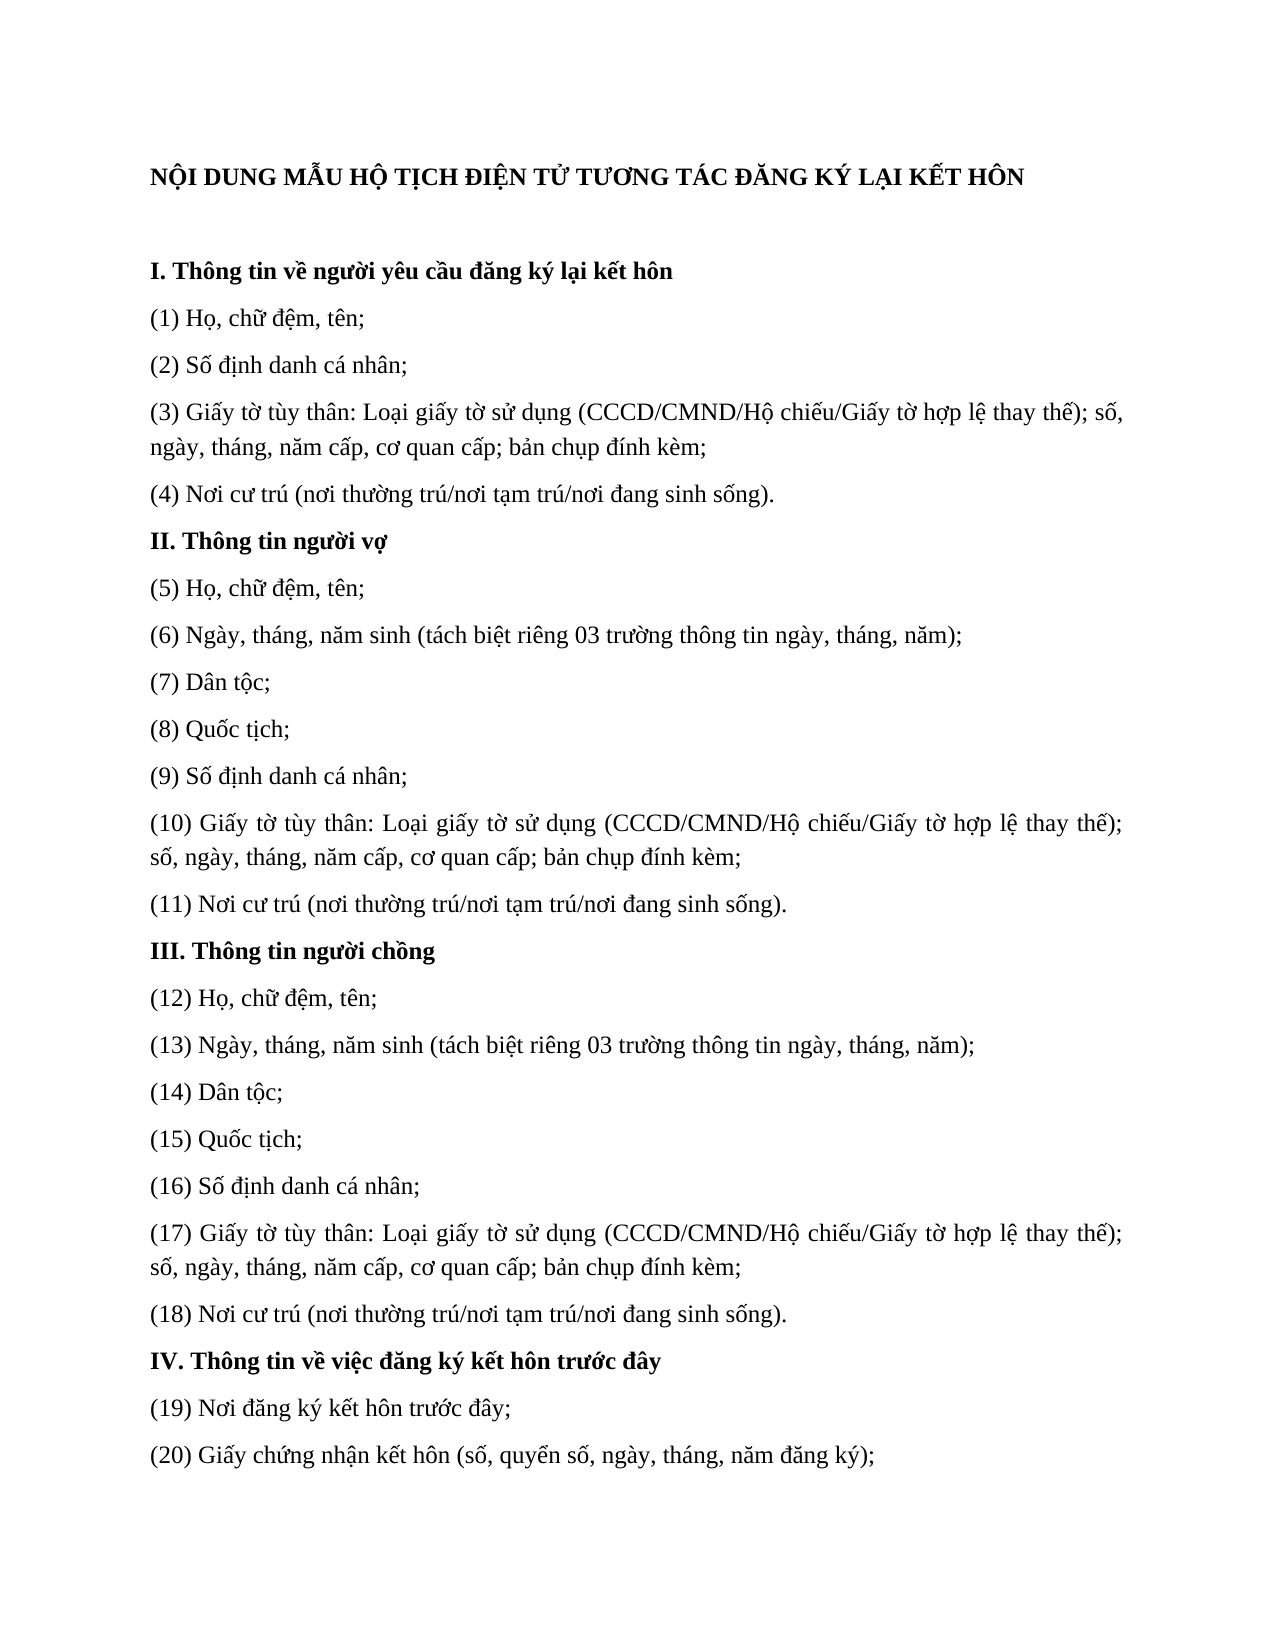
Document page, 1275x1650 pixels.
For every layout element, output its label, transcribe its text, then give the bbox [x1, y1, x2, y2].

text (18) Nơi cư trú (nơi thường trú/nơi tạm trú/nơi đang sinh sống). [150, 1299, 1125, 1328]
text (17) Giấy tờ tùy thân: Loại giấy tờ sử dụng (CCCD/CMND/Hộ chiếu/Giấy tờ hợp lệ thay thế); số, ngày, tháng, năm cấp, cơ quan cấp; bản chụp đính kèm; [150, 1218, 1125, 1281]
text II. Thông tin người vợ [150, 526, 1125, 554]
text (7) Dân tộc; [150, 667, 1125, 696]
text (12) Họ, chữ đệm, tên; [150, 983, 1125, 1012]
text (14) Dân tộc; [150, 1077, 1125, 1106]
text (16) Số định danh cá nhân; [150, 1171, 1125, 1200]
text (8) Quốc tịch; [150, 714, 1125, 742]
text (1) Họ, chữ đệm, tên; [150, 303, 1125, 332]
text (19) Nơi đăng ký kết hôn trước đây; [150, 1393, 1125, 1422]
text NỘI DUNG MẪU HỘ TỊCH ĐIỆN TỬ TƯƠNG TÁC ĐĂNG KÝ LẠI KẾT HÔN [150, 162, 1125, 191]
text (20) Giấy chứng nhận kết hôn (số, quyển số, ngày, tháng, năm đăng ký); [150, 1440, 1125, 1469]
text (13) Ngày, tháng, năm sinh (tách biệt riêng 03 trường thông tin ngày, tháng, năm); [150, 1030, 1125, 1059]
text (6) Ngày, tháng, năm sinh (tách biệt riêng 03 trường thông tin ngày, tháng, năm); [150, 620, 1125, 648]
text (11) Nơi cư trú (nơi thường trú/nơi tạm trú/nơi đang sinh sống). [150, 889, 1125, 918]
text (5) Họ, chữ đệm, tên; [150, 573, 1125, 602]
text IV. Thông tin về việc đăng ký kết hôn trước đây [150, 1346, 1125, 1375]
text (4) Nơi cư trú (nơi thường trú/nơi tạm trú/nơi đang sinh sống). [150, 479, 1125, 508]
text (2) Số định danh cá nhân; [150, 350, 1125, 379]
text III. Thông tin người chồng [150, 936, 1125, 965]
text (3) Giấy tờ tùy thân: Loại giấy tờ sử dụng (CCCD/CMND/Hộ chiếu/Giấy tờ hợp lệ thay thế); số, ngày, tháng, năm cấp, cơ quan cấp; bản chụp đính kèm; [150, 397, 1125, 461]
text (9) Số định danh cá nhân; [150, 761, 1125, 789]
text (10) Giấy tờ tùy thân: Loại giấy tờ sử dụng (CCCD/CMND/Hộ chiếu/Giấy tờ hợp lệ thay thế); số, ngày, tháng, năm cấp, cơ quan cấp; bản chụp đính kèm; [150, 808, 1125, 871]
text (15) Quốc tịch; [150, 1124, 1125, 1153]
text I. Thông tin về người yêu cầu đăng ký lại kết hôn [150, 256, 1125, 285]
